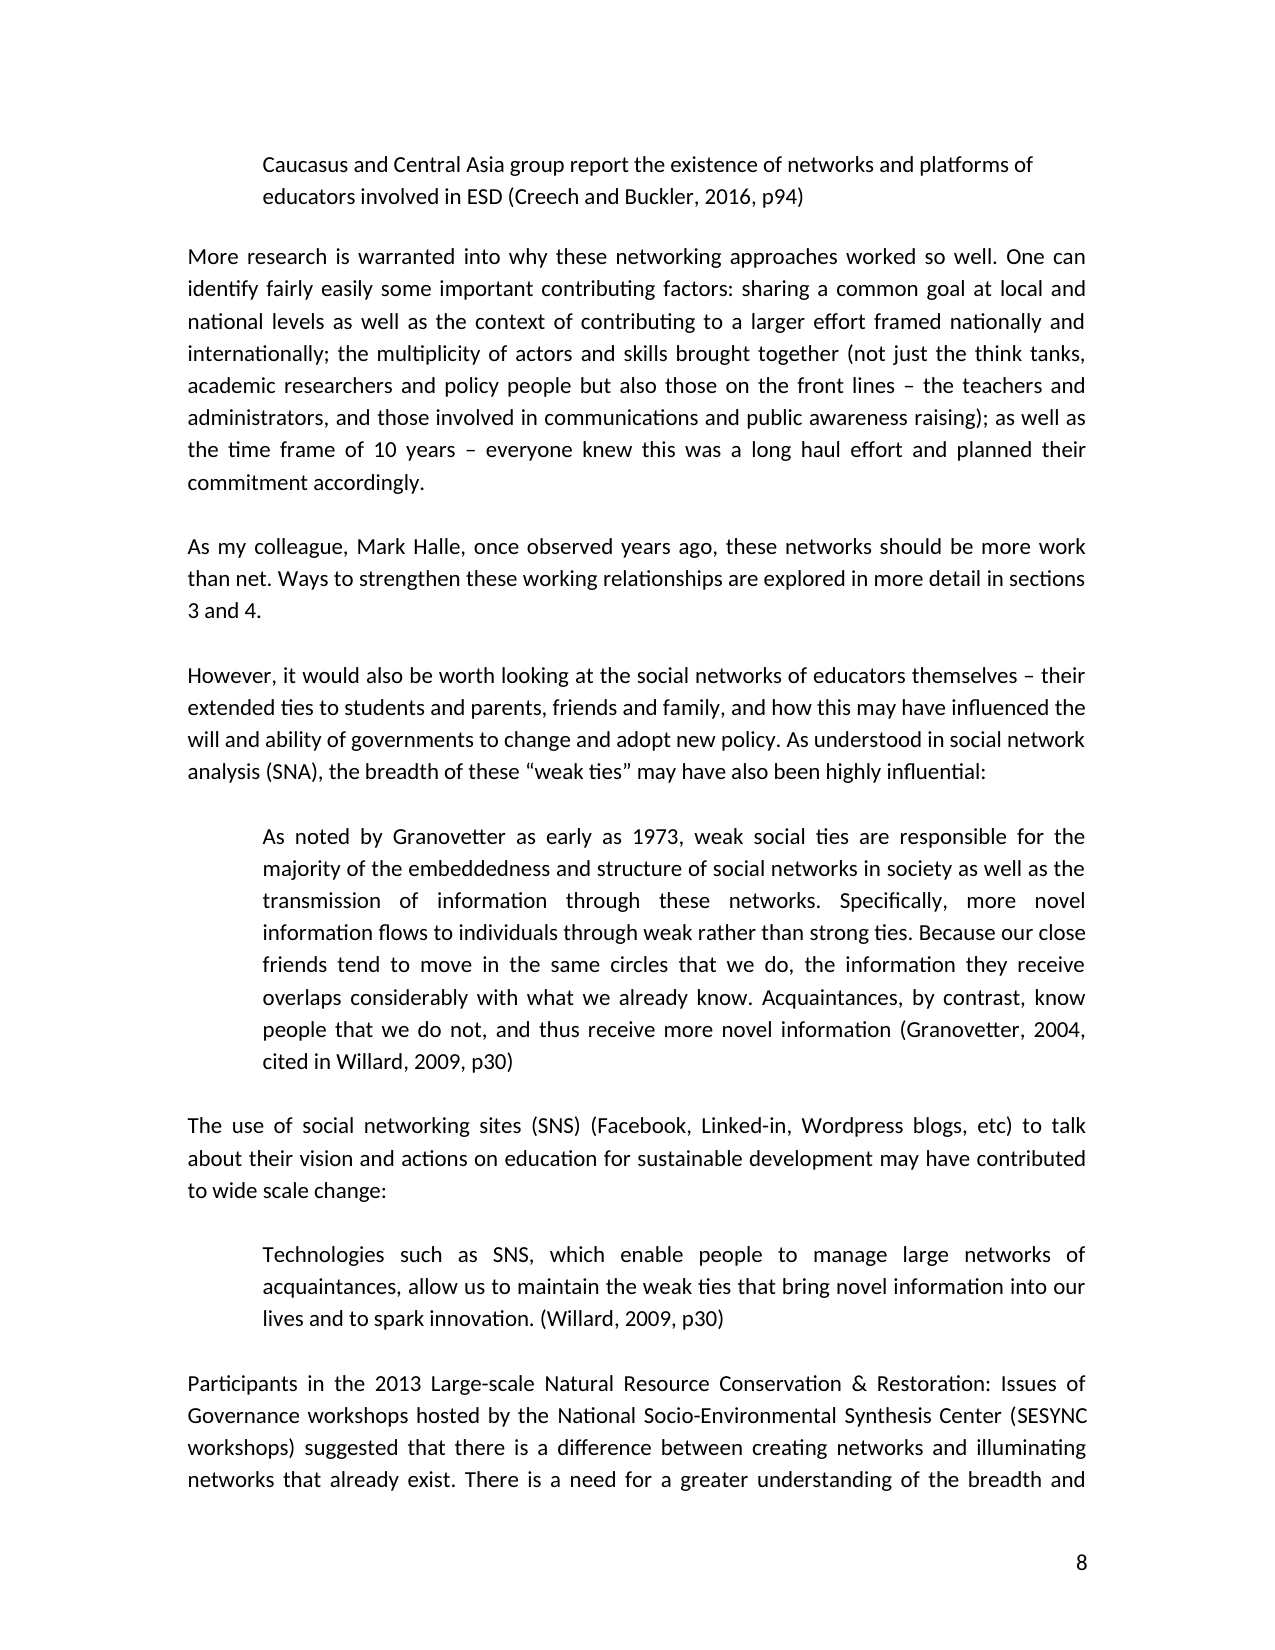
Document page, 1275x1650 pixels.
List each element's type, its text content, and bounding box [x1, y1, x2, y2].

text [262, 150, 1087, 210]
text As my colleague, Mark Halle, once observed years ago, these networks should be more work than net. Ways to strengthen these working relationships are explored in more detail in sections 3 and 4. [187, 532, 1087, 624]
text More research is warranted into why these networking approaches worked so well. One can identify fairly easily some important contributing factors: sharing a common goal at local and national levels as well as the context of contributing to a larger effort framed nationally and internationally; the multiplicity of actors and skills brought together (not just the think tanks, academic researchers and policy people but also those on the front lines – the teachers and administrators, and those involved in communications and public awareness raising); as well as the time frame of 10 years – everyone knew this was a long haul effort and planned their commitment accordingly. [187, 242, 1087, 496]
text As noted by Granovetter as early as 1973, weak social ties are responsible for the majority of the embeddedness and structure of social networks in society as well as the transmission of information through these networks. Specifically, more novel information flows to individuals through weak rather than strong ties. Because our close friends tend to move in the same circles that we do, the information they receive overlaps considerably with what we already know. Acquaintances, by contrast, know people that we do not, and thus receive more novel information (Granovetter, 2004, cited in Willard, 2009, p30) [262, 822, 1087, 1075]
text The use of social networking sites (SNS) (Facebook, Linked-in, Wordpress blogs, etc) to talk about their vision and actions on education for sustainable development may have contributed to wide scale change: [187, 1111, 1087, 1204]
text However, it would also be worth looking at the social networks of educators themselves – their extended ties to students and parents, friends and family, and how this may have influenced the will and ability of governments to change and adopt new policy. As understood in social network analysis (SNA), the breadth of these “weak ties” may have also been highly influential: [187, 661, 1087, 785]
text Technologies such as SNS, which enable people to manage large networks of acquaintances, allow us to maintain the weak ties that bring novel information into our lives and to spark innovation. (Willard, 2009, p30) [262, 1240, 1087, 1333]
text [187, 1369, 1087, 1493]
